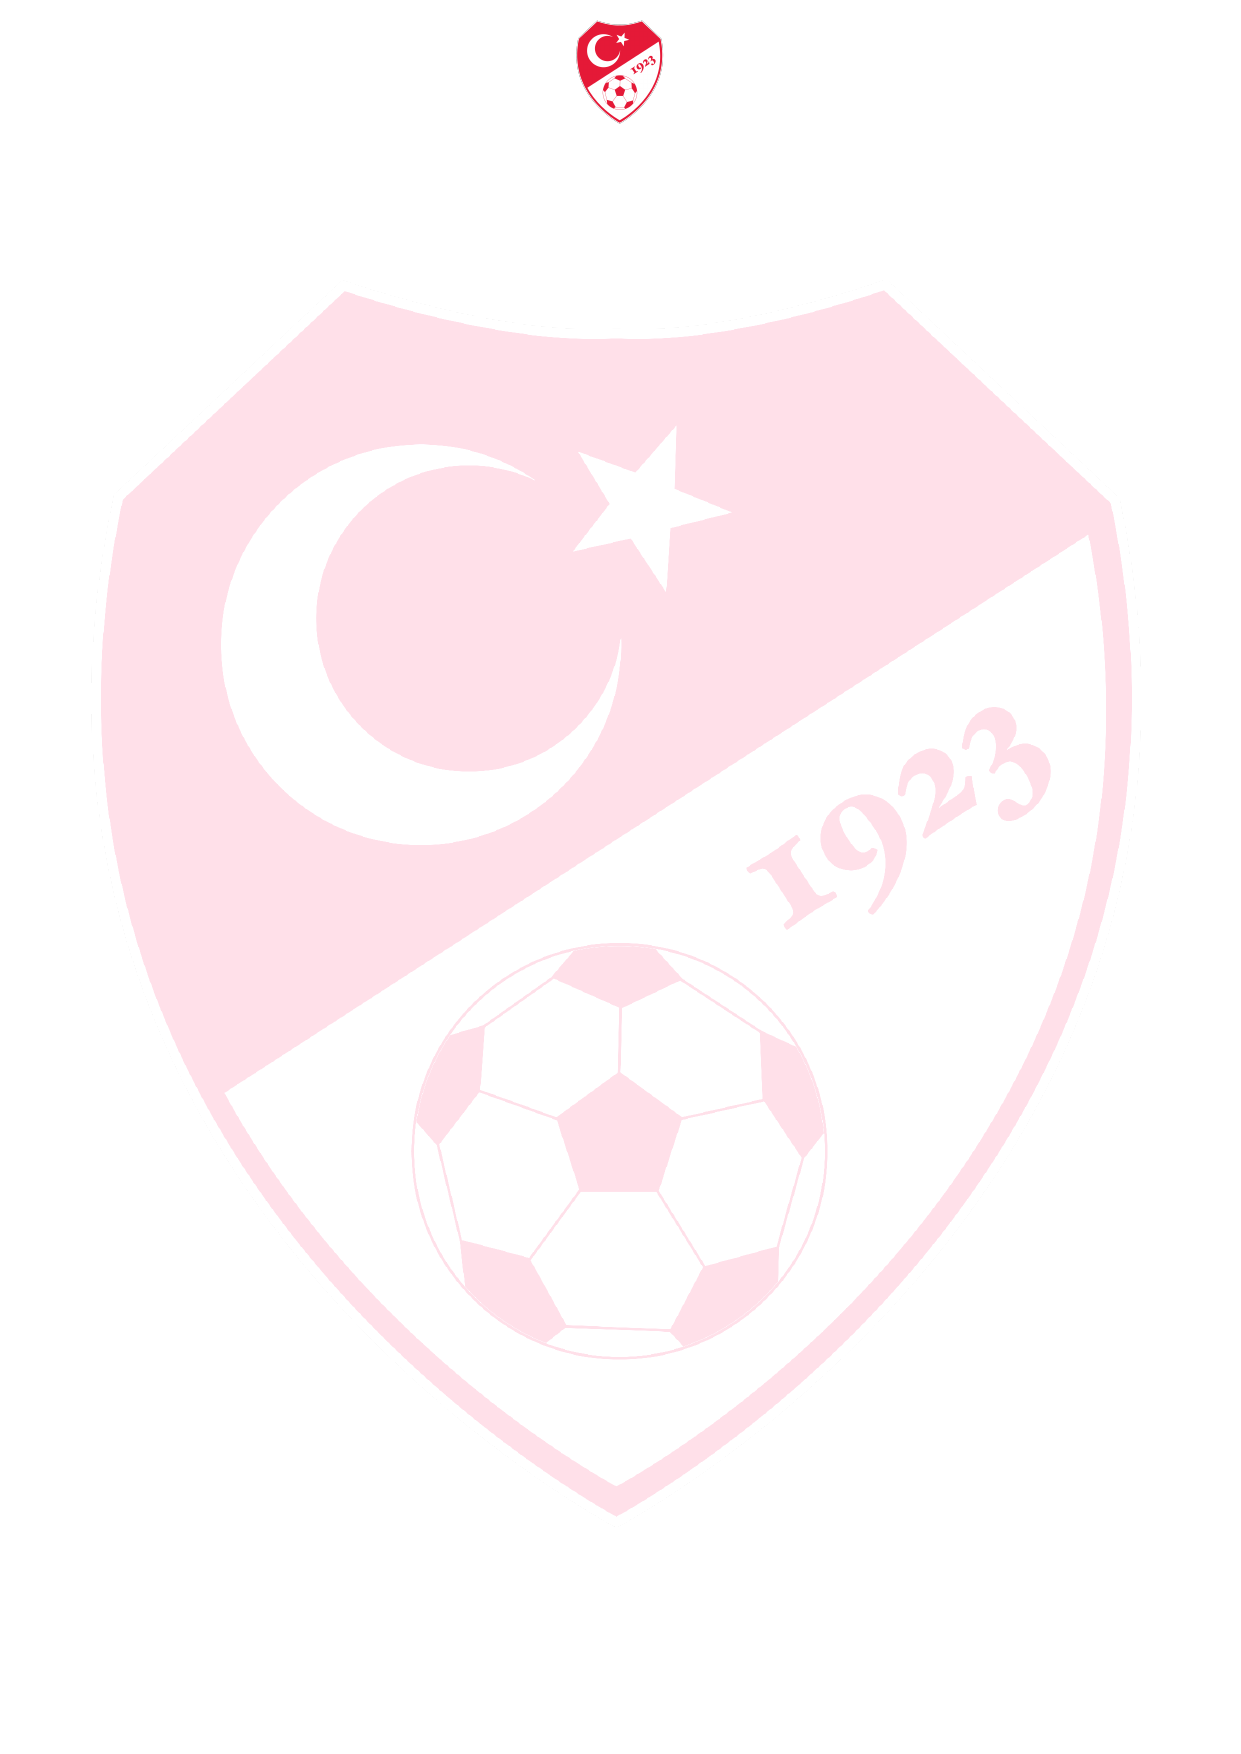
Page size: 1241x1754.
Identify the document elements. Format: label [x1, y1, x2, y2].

picture [575, 17, 665, 127]
